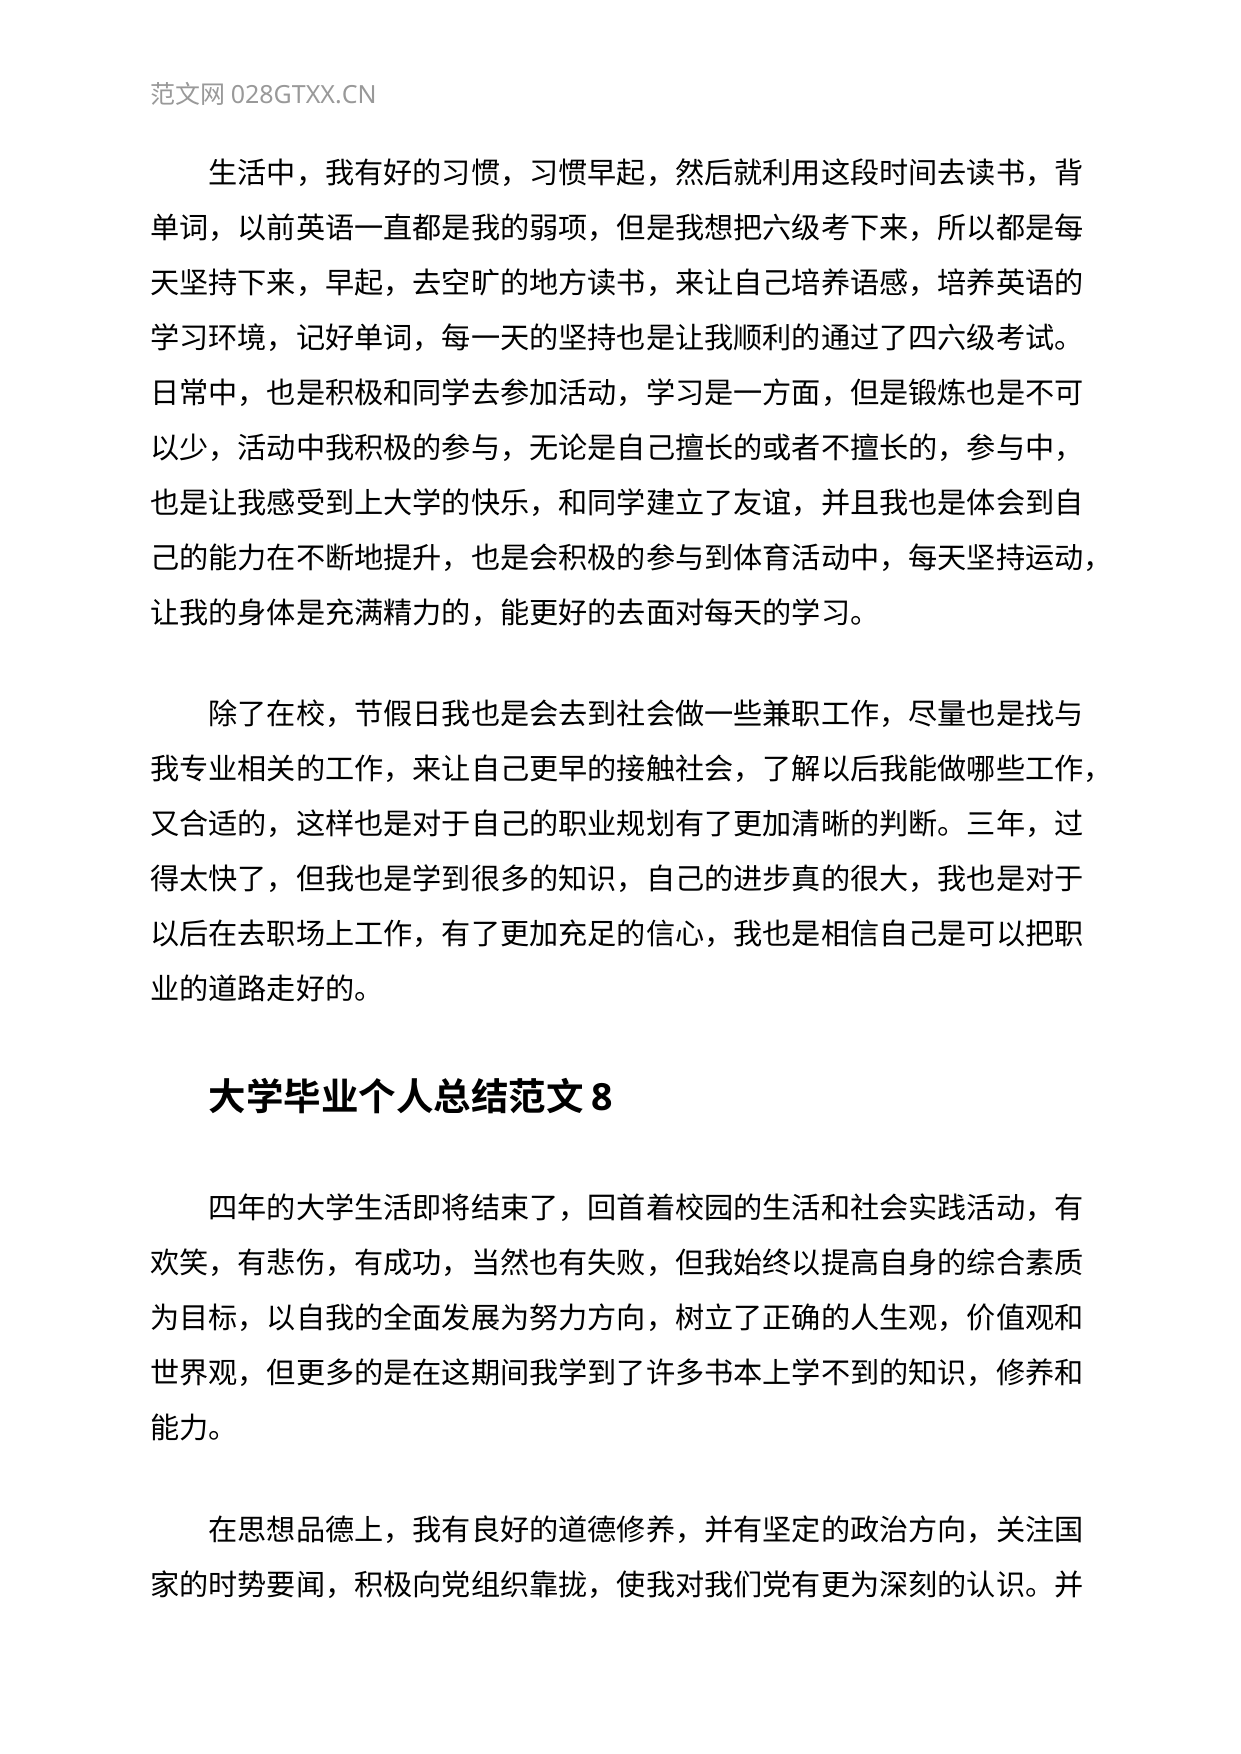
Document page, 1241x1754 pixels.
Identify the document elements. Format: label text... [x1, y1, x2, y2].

text 四年的大学生活即将结束了，回首着校园的生活和社会实践活动，有欢笑，有悲伤，有成功，当然也有失败，但我始终以提高自身的综合素质为目标，以自我的全面发展为努力方向，树立了正确的人生观，价值观和世界观，但更多的是在这期间我学到了许多书本上学不到的知识，修养和能力。 [150, 1185, 1090, 1447]
text 生活中，我有好的习惯，习惯早起，然后就利用这段时间去读书，背单词，以前英语一直都是我的弱项，但是我想把六级考下来，所以都是每天坚持下来，早起，去空旷的地方读书，来让自己培养语感，培养英语的学习环境，记好单词，每一天的坚持也是让我顺利的通过了四六级考试。日常中，也是积极和同学去参加活动，学习是一方面，但是锻炼也是不可以少，活动中我积极的参与，无论是自己擅长的或者不擅长的，参与中，也是让我感受到上大学的快乐，和同学建立了友谊，并且我也是体会到自己的能力在不断地提升，也是会积极的参与到体育活动中，每天坚持运动，让我的身体是充满精力的，能更好的去面对每天的学习。 [150, 150, 1090, 631]
text 大学毕业个人总结范文8 [150, 1067, 1090, 1122]
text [150, 1506, 1090, 1603]
text 除了在校，节假日我也是会去到社会做一些兼职工作，尽量也是找与我专业相关的工作，来让自己更早的接触社会，了解以后我能做哪些工作，又合适的，这样也是对于自己的职业规划有了更加清晰的判断。三年，过得太快了，但我也是学到很多的知识，自己的进步真的很大，我也是对于以后在去职场上工作，有了更加充足的信心，我也是相信自己是可以把职业的道路走好的。 [150, 691, 1090, 1008]
